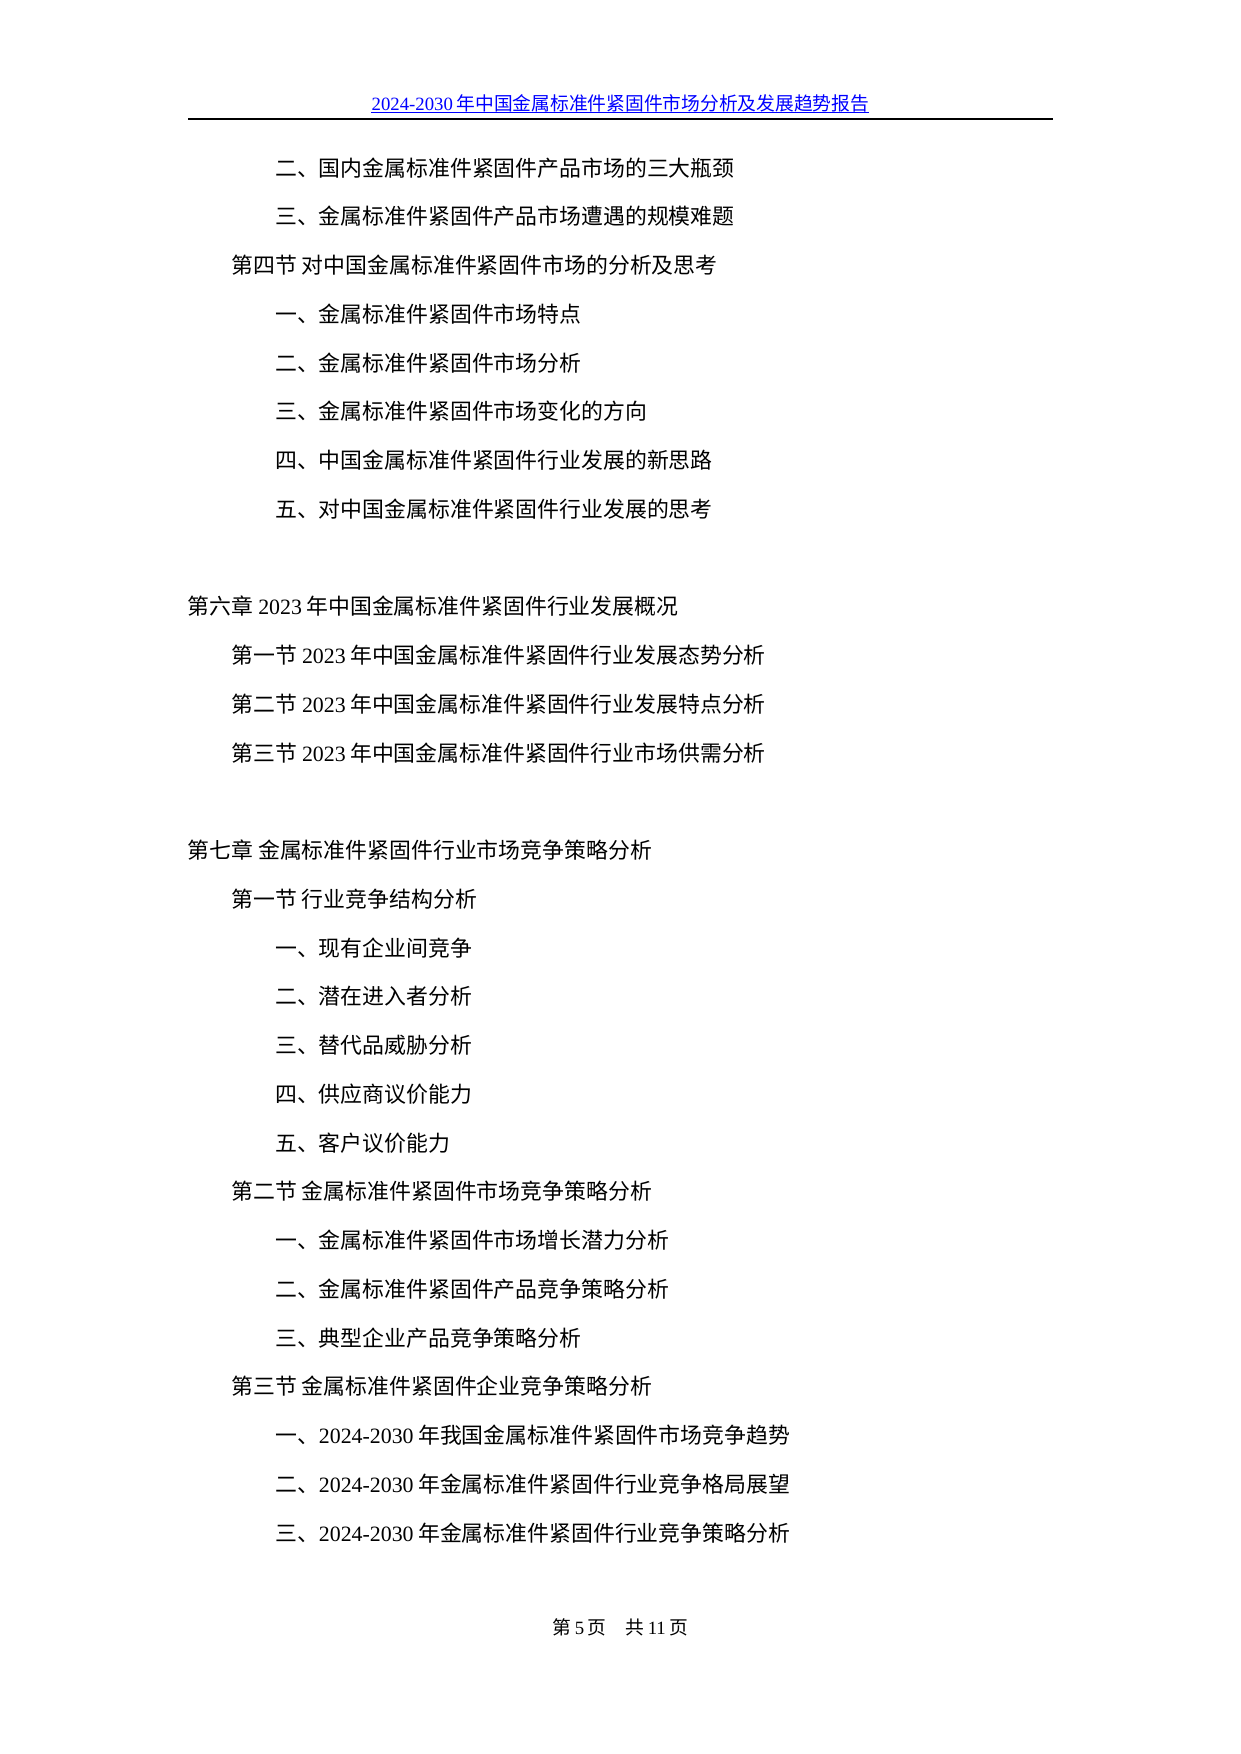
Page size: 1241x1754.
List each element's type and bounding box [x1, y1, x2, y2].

text [187, 150, 1053, 1548]
